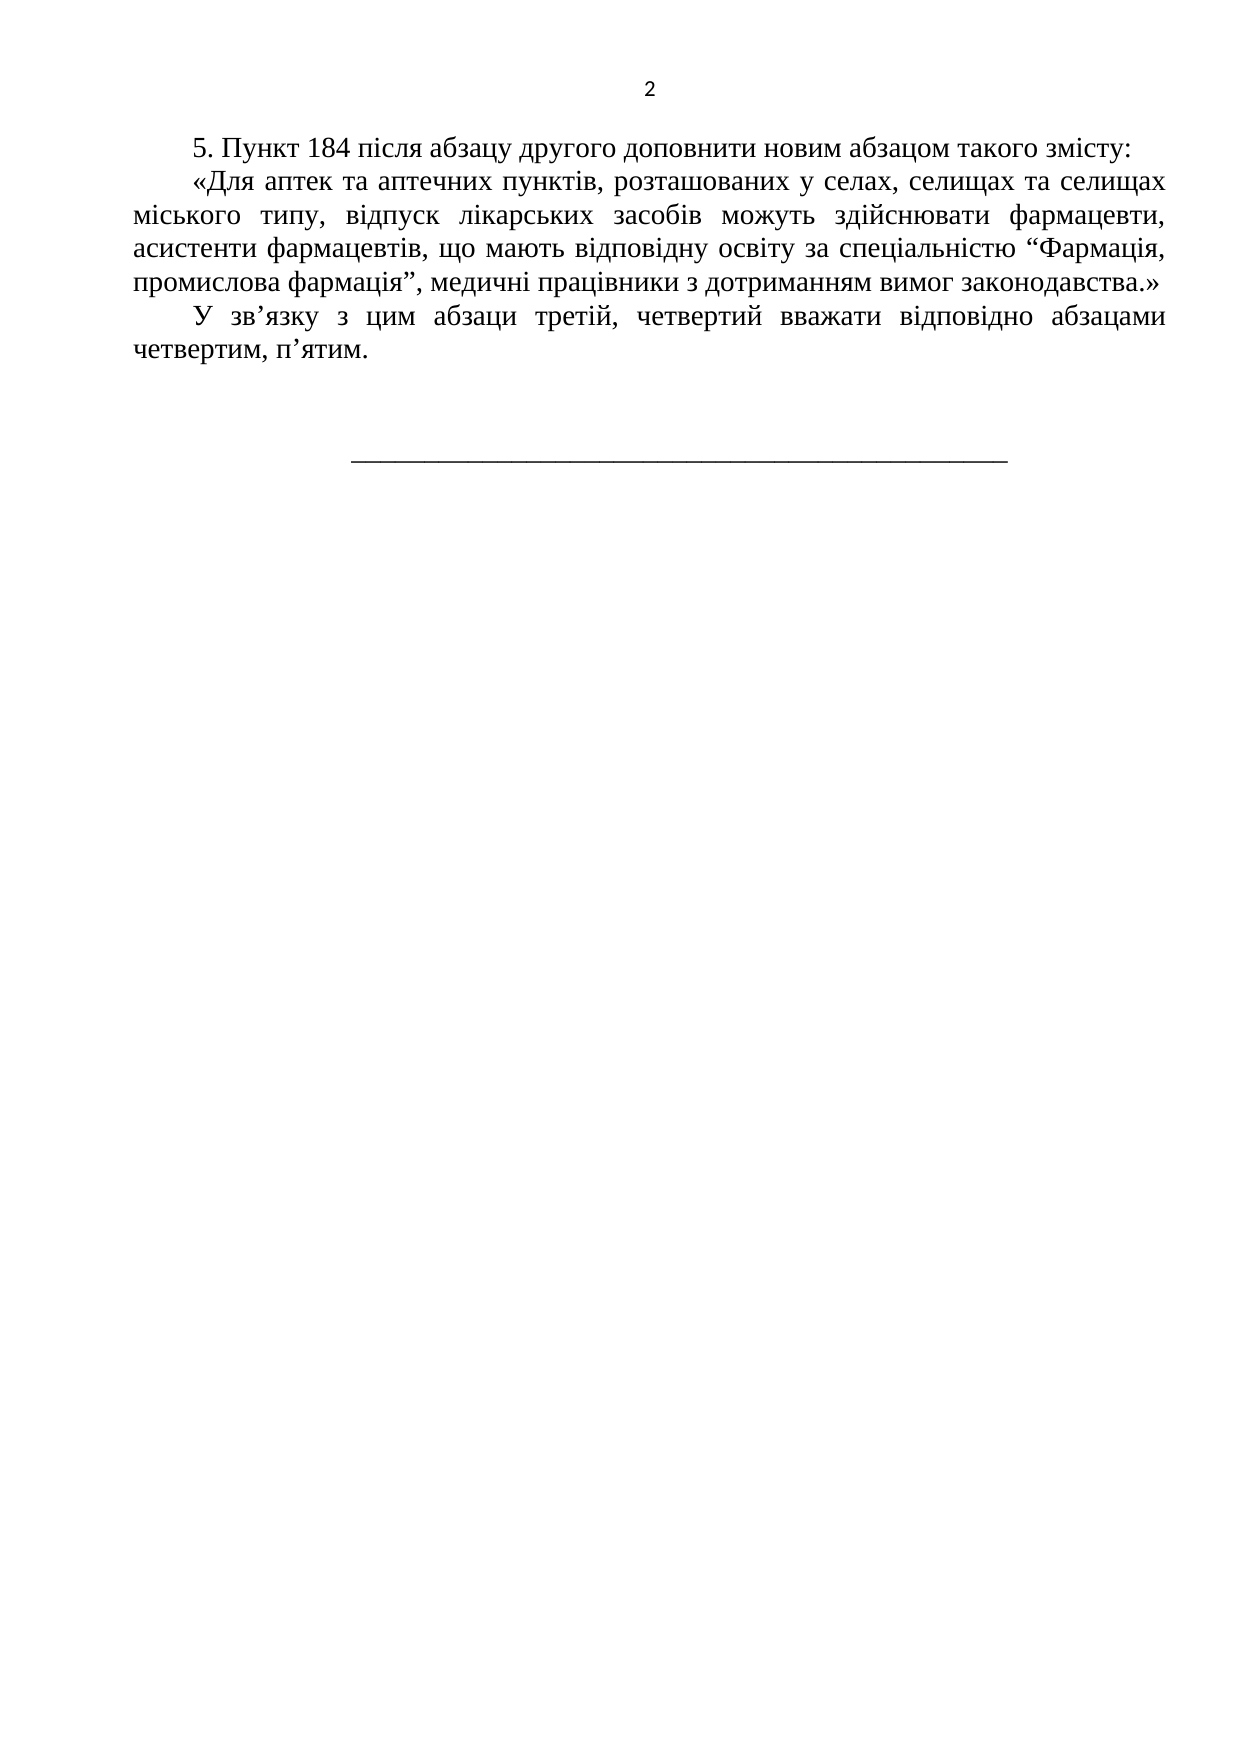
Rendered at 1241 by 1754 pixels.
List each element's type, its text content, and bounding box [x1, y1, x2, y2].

text У зв’язку з цим абзаци третій, четвертий вважати відповідно абзацами четвертим, п’ятим. [133, 298, 1167, 365]
text «Для аптек та аптечних пунктів, розташованих у селах, селищах та селищах міського типу, відпуск лікарських засобів можуть здійснювати фармацевти, асистенти фармацевтів, що мають відповідну освіту за спеціальністю “Фармація, промислова фармація”, медичні працівники з дотриманням вимог законодавства.» [133, 163, 1167, 298]
text _____________________________________________ [133, 432, 1167, 465]
text 5. Пункт 184 після абзацу другого доповнити новим абзацом такого змісту: [133, 130, 1167, 163]
